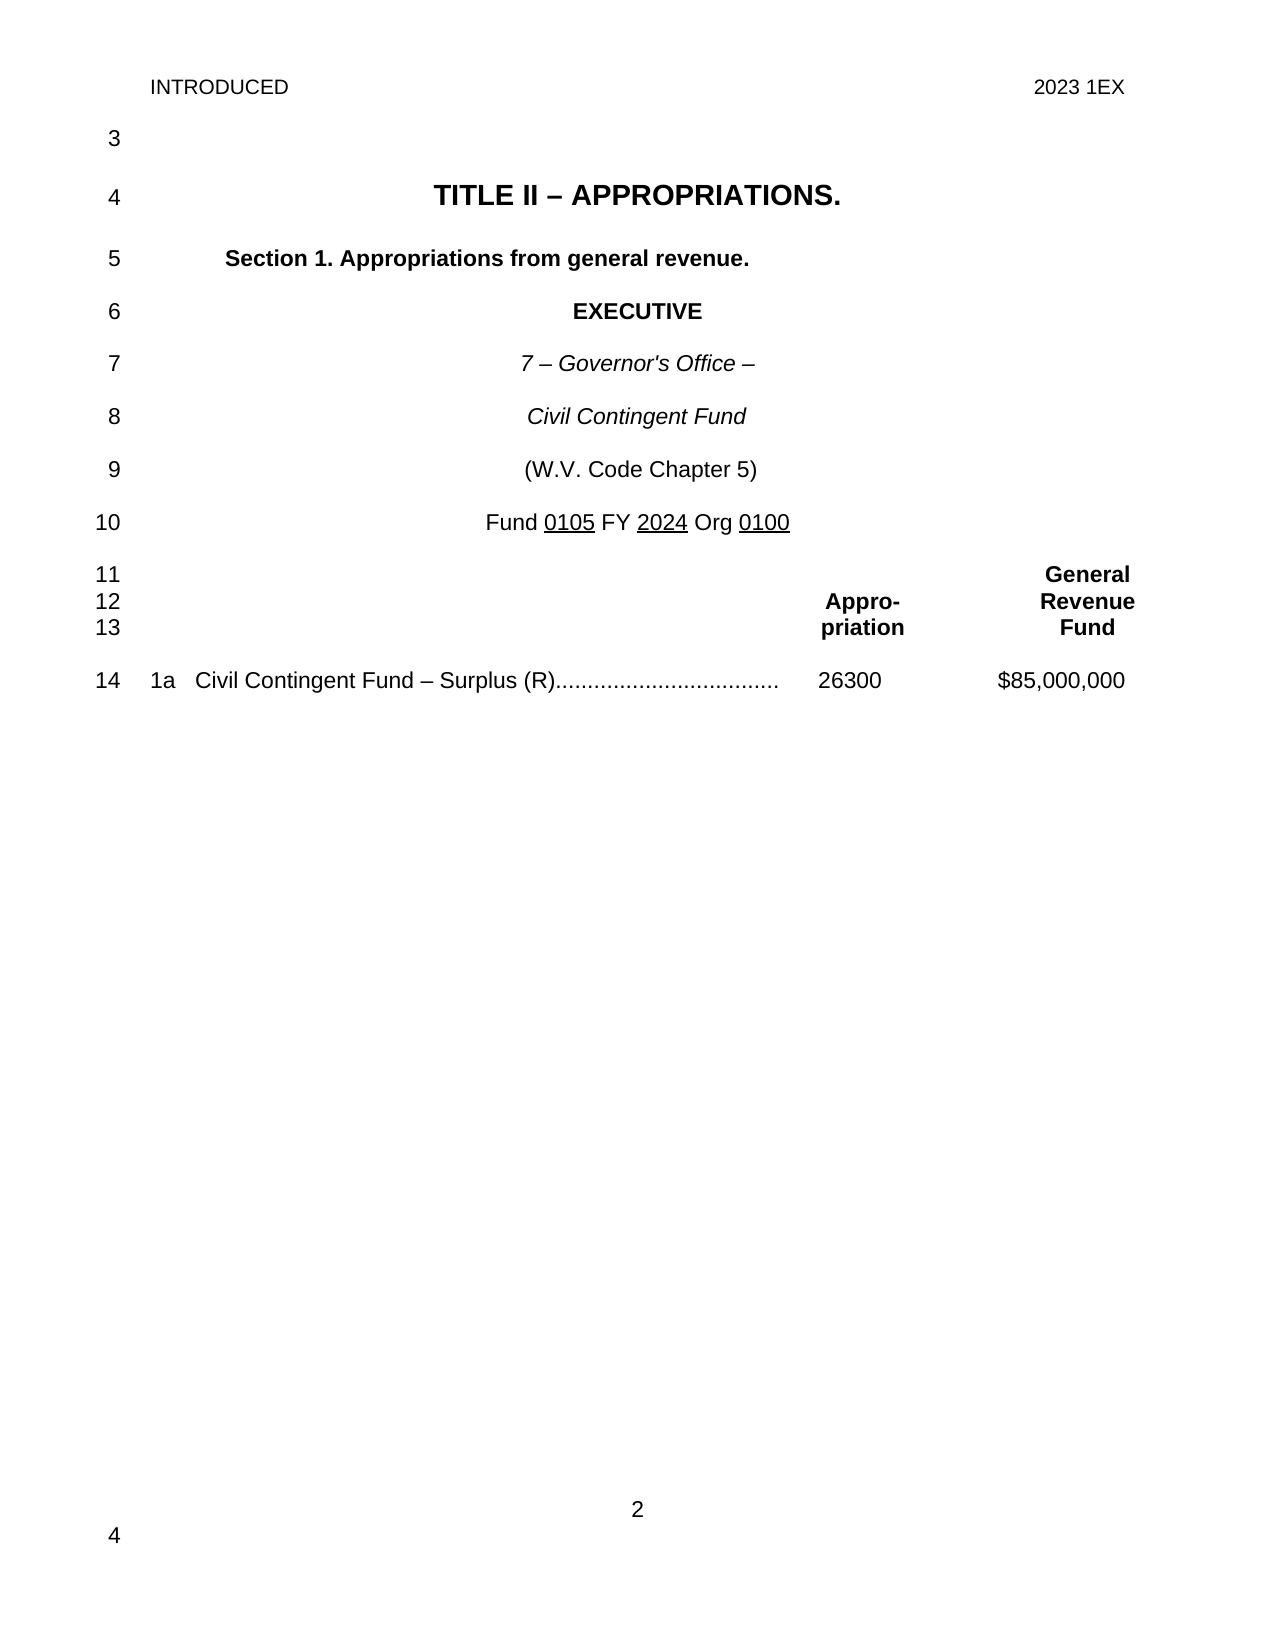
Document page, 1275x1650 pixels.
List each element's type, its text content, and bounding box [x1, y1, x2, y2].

text 1a Civil Contingent Fund – Surplus (R) 26300 $85,000,000 [150, 667, 1125, 693]
text Civil Contingent Fund [150, 403, 1125, 429]
text 7 – Governor's Office – [150, 350, 1125, 377]
text priation Fund [150, 614, 1125, 640]
text Fund 0105 FY 2024 Org 0100 [150, 508, 1125, 535]
text Appro- Revenue [150, 588, 1125, 614]
subtitle Title II – Appropriations. [150, 178, 1125, 211]
subtitle Section 1. Appropriations from general revenue. [225, 245, 1125, 271]
text (W.V. Code Chapter 5) [150, 456, 1125, 482]
text General [150, 561, 1125, 588]
subtitle Executive [150, 298, 1125, 324]
